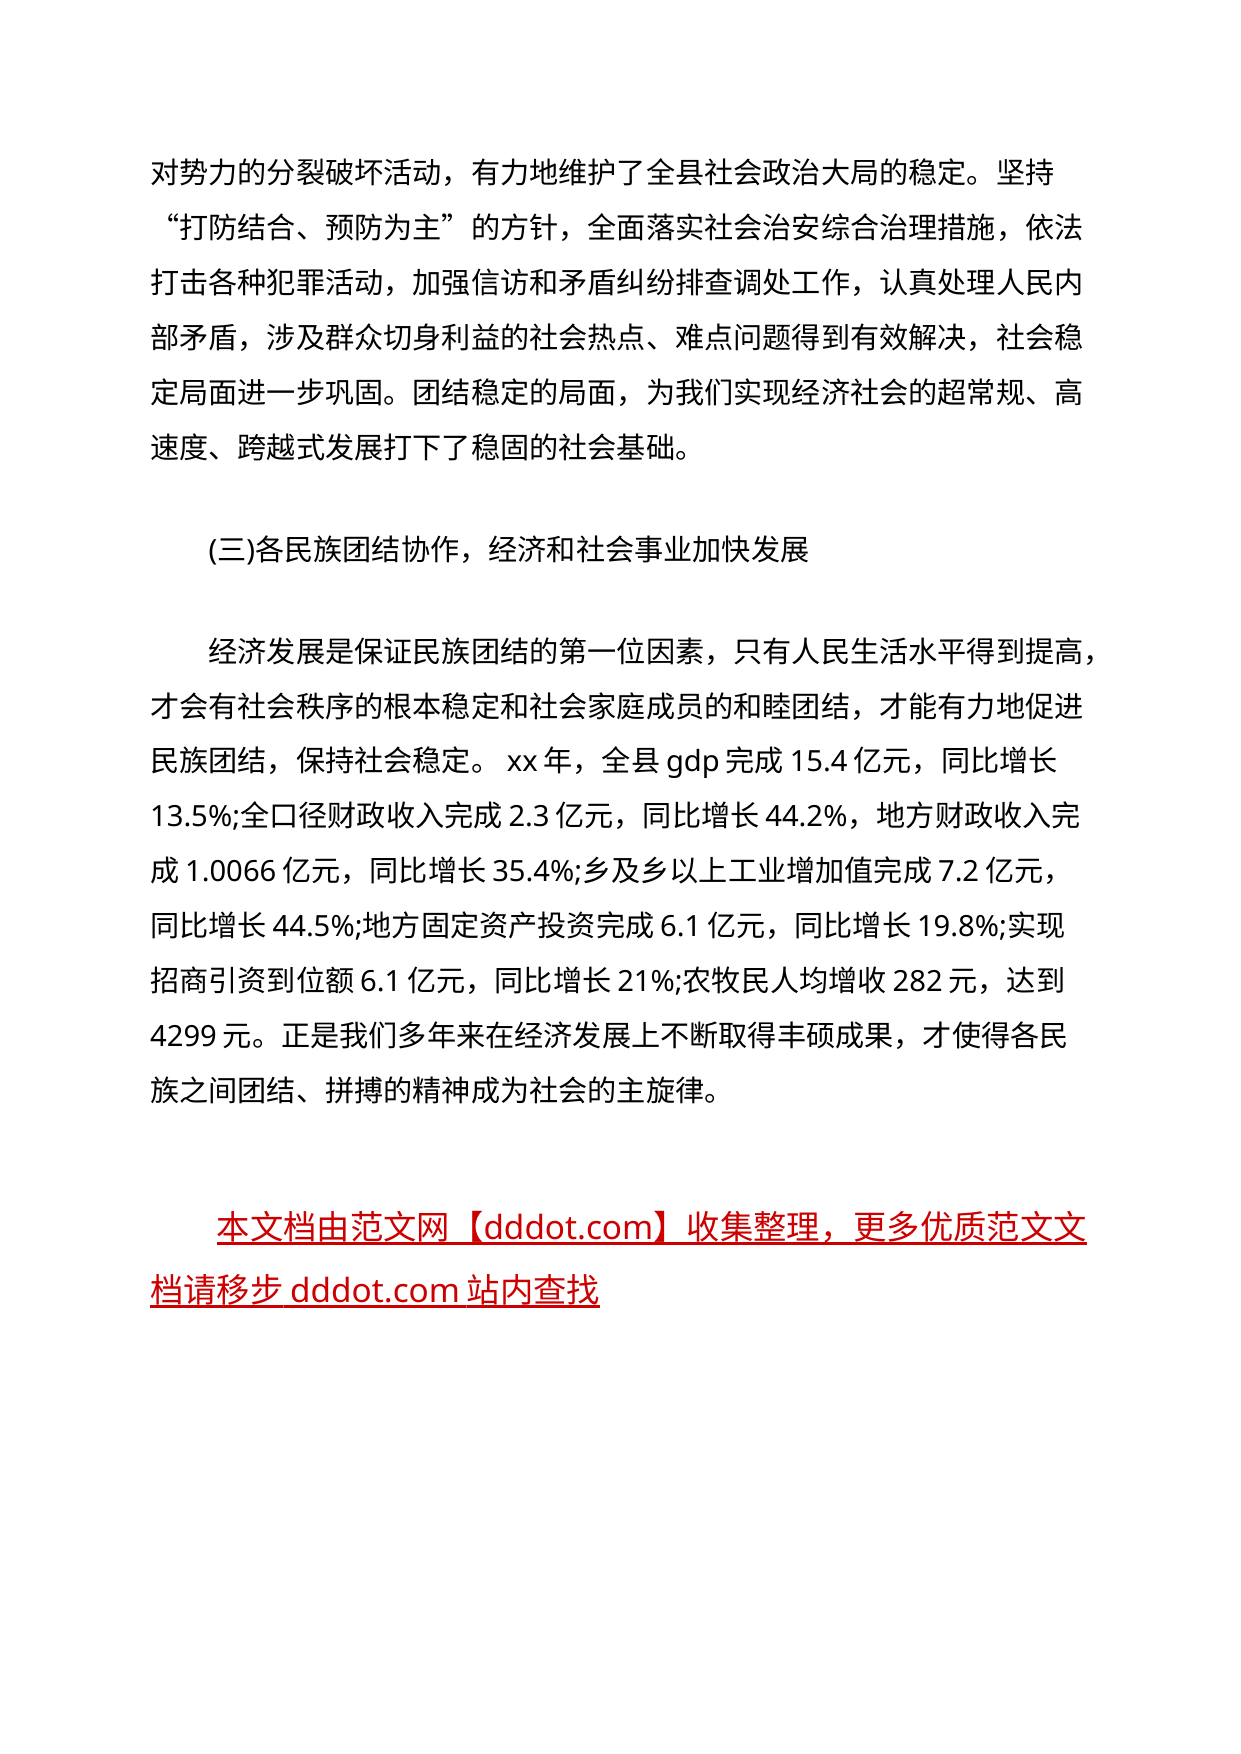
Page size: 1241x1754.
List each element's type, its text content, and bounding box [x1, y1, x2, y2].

text 本文档由范文网【dddot.com】收集整理，更多优质范文文档请移步dddot.com站内查找 [150, 1201, 1090, 1312]
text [150, 150, 1090, 467]
text (三)各民族团结协作，经济和社会事业加快发展 [150, 526, 1090, 569]
text 经济发展是保证民族团结的第一位因素，只有人民生活水平得到提高，才会有社会秩序的根本稳定和社会家庭成员的和睦团结，才能有力地促进民族团结，保持社会稳定。 xx年，全县gdp完成15.4亿元，同比增长13.5%;全口径财政收入完成2.3亿元，同比增长44.2%，地方财政收入完成1.0066亿元，同比增长35.4%;乡及乡以上工业增加值完成7.2亿元，同比增长44.5%;地方固定资产投资完成6.1亿元，同比增长19.8%;实现招商引资到位额6.1亿元，同比增长21%;农牧民人均增收282元，达到4299元。正是我们多年来在经济发展上不断取得丰硕成果，才使得各民族之间团结、拼搏的精神成为社会的主旋律。 [150, 628, 1090, 1110]
